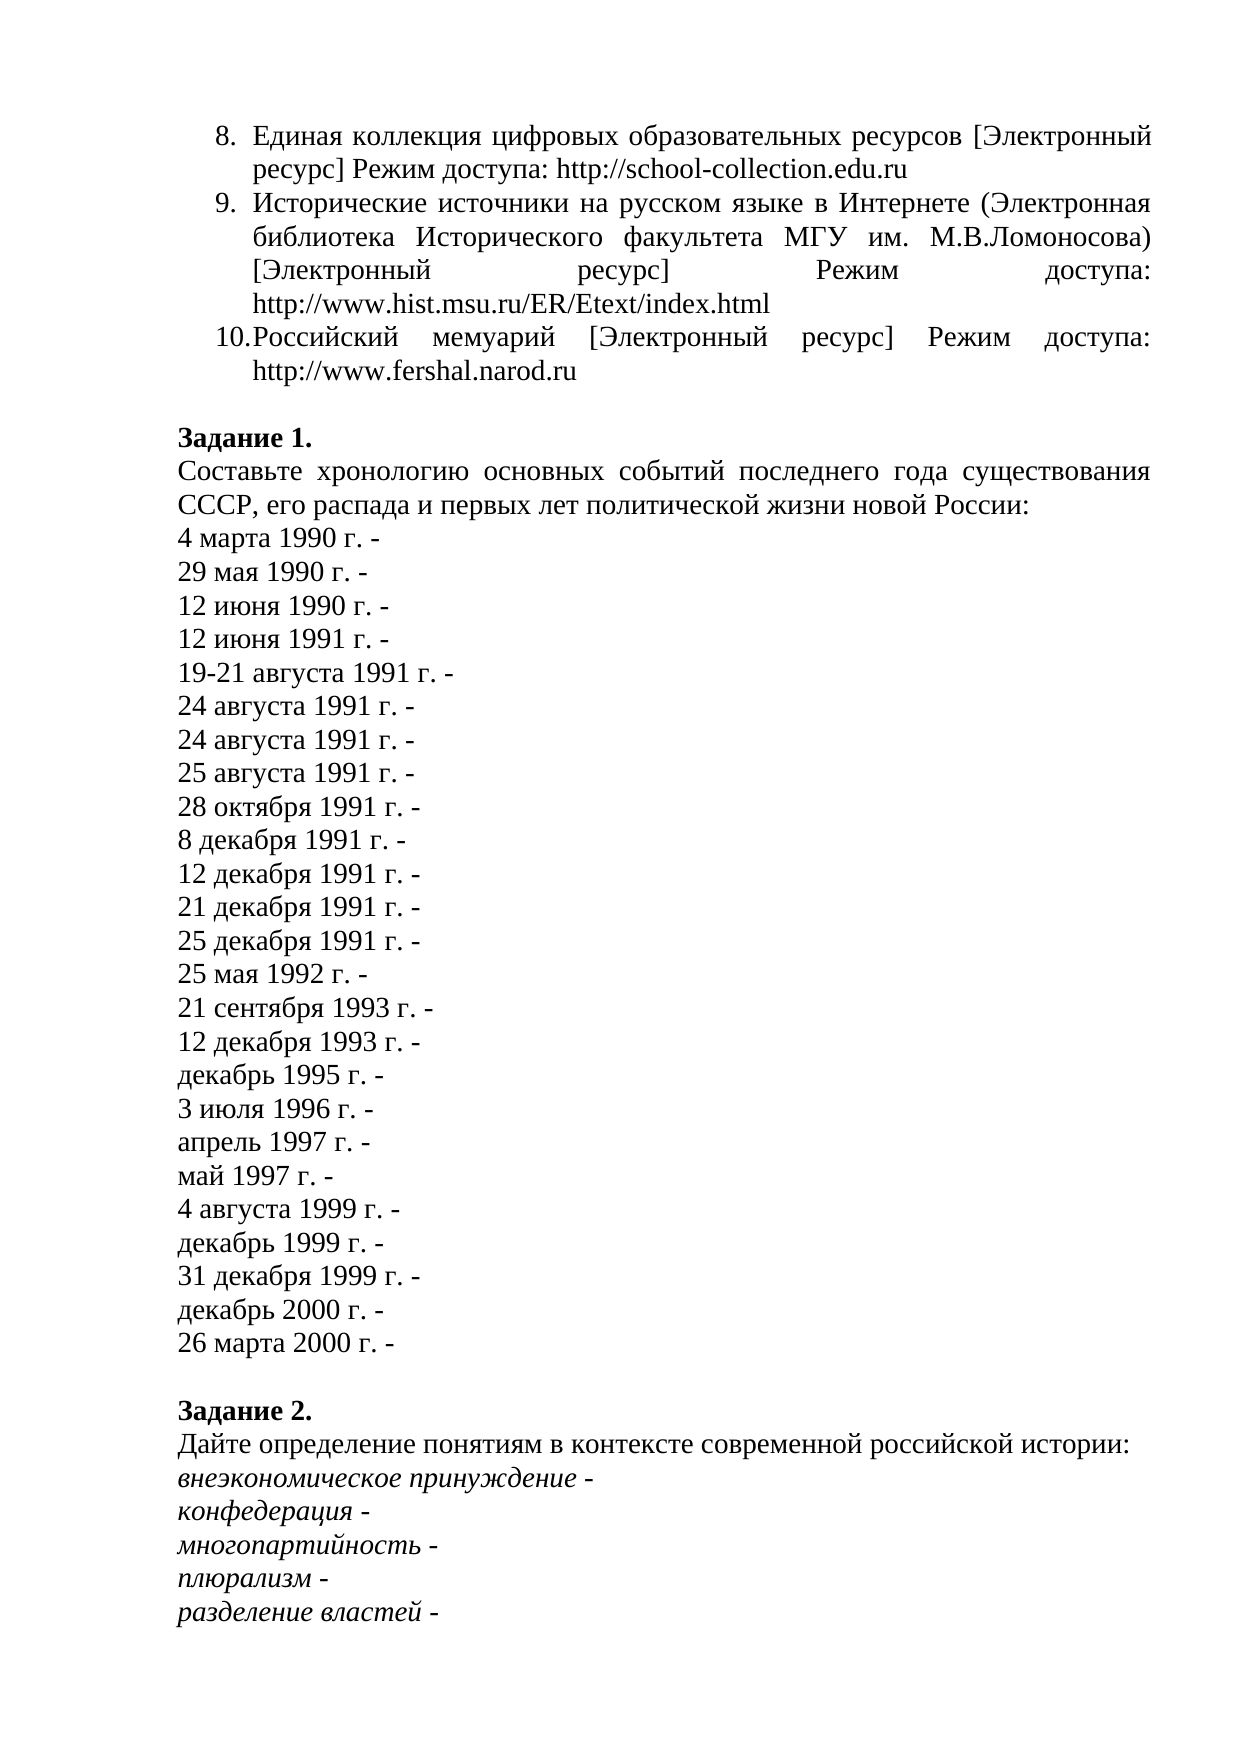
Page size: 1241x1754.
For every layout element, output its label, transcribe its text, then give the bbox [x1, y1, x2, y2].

text 26 марта 2000 г. - [177, 1326, 1152, 1359]
text май 1997 г. - [177, 1158, 1152, 1191]
text разделение властей - [177, 1594, 1152, 1627]
text многопартийность - [177, 1527, 1152, 1560]
text 3 июля 1996 г. - [177, 1091, 1152, 1124]
text Дайте определение понятиям в контексте современной российской истории: [177, 1426, 1152, 1460]
text 29 мая 1990 г. - [177, 554, 1152, 588]
text плюрализм - [177, 1560, 1152, 1594]
text конфедерация - [177, 1493, 1152, 1527]
text 21 декабря 1991 г. - [177, 889, 1152, 923]
text декабрь 1999 г. - [177, 1225, 1152, 1258]
text 24 августа 1991 г. - [177, 688, 1152, 722]
text 12 декабря 1991 г. - [177, 856, 1152, 889]
text внеэкономическое принуждение - [177, 1460, 1152, 1493]
list Единая коллекция цифровых образовательных ресурсов [Электронный ресурс] Режим доступа: http://school-collection.edu.ru [215, 118, 1152, 185]
text декабрь 2000 г. - [177, 1292, 1152, 1326]
text 4 августа 1999 г. - [177, 1191, 1152, 1225]
text 12 июня 1991 г. - [177, 621, 1152, 655]
text 24 августа 1991 г. - [177, 722, 1152, 755]
text апрель 1997 г. - [177, 1124, 1152, 1158]
text Задание 2. [177, 1393, 1152, 1426]
text 25 мая 1992 г. - [177, 957, 1152, 990]
text 8 декабря 1991 г. - [177, 822, 1152, 856]
text 25 августа 1991 г. - [177, 755, 1152, 789]
text 19-21 августа 1991 г. - [177, 655, 1152, 688]
list Исторические источники на русском языке в Интернете (Электронная библиотека Исторического факультета МГУ им. М.В.Ломоносова) [Электронный ресурс] Режим доступа: http://www.hist.msu.ru/ER/Etext/index.html [215, 185, 1152, 319]
text 21 сентября 1993 г. - [177, 990, 1152, 1024]
text Составьте хронологию основных событий последнего года существования СССР, его распада и первых лет политической жизни новой России: [177, 453, 1152, 521]
text 12 июня 1990 г. - [177, 588, 1152, 621]
text 25 декабря 1991 г. - [177, 923, 1152, 957]
text 12 декабря 1993 г. - [177, 1024, 1152, 1057]
text Задание 1. [177, 420, 1152, 453]
text 28 октября 1991 г. - [177, 789, 1152, 822]
text 31 декабря 1999 г. - [177, 1258, 1152, 1292]
list Российский мемуарий [Электронный ресурс] Режим доступа: http://www.fershal.narod.ru [215, 319, 1152, 386]
text 4 марта 1990 г. - [177, 521, 1152, 554]
text декабрь 1995 г. - [177, 1057, 1152, 1091]
